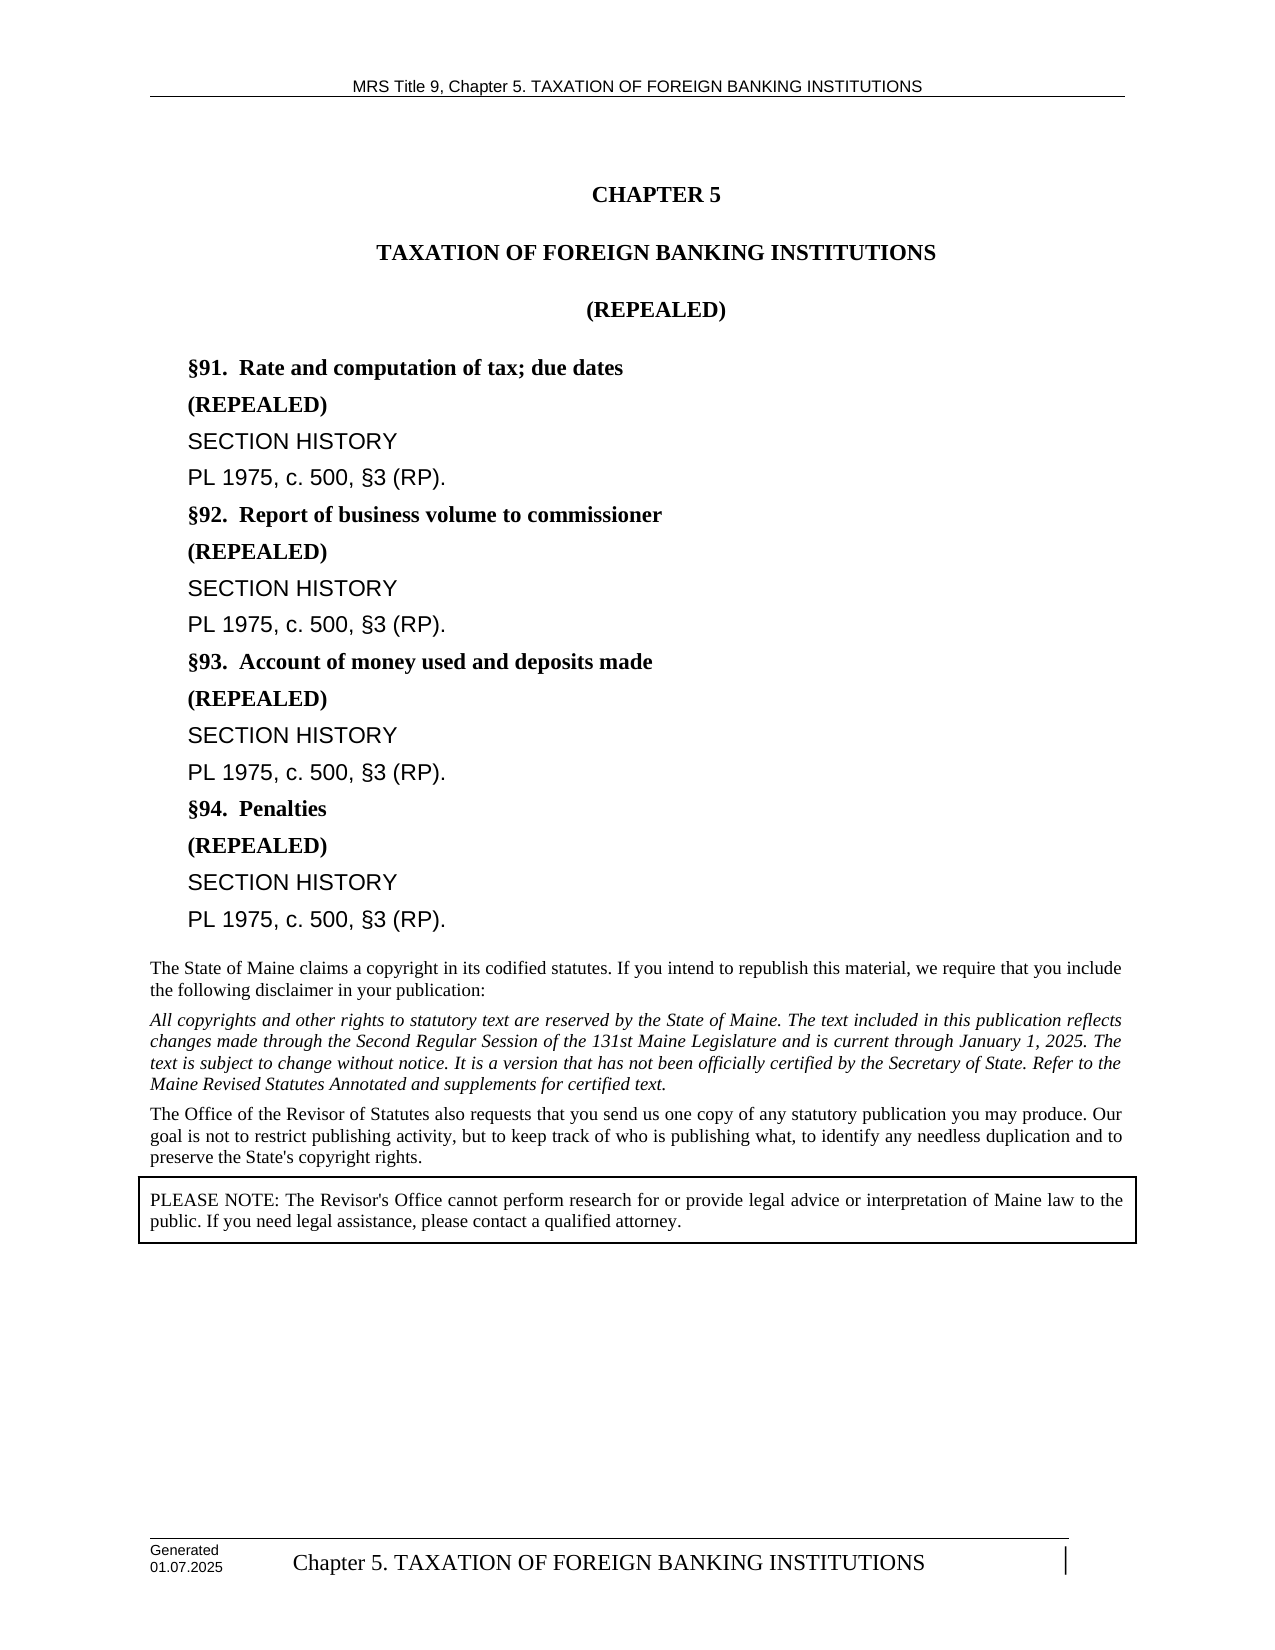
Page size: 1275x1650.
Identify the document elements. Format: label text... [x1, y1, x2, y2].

text §92. Report of business volume to commissioner [187, 501, 1125, 527]
text §91. Rate and computation of tax; due dates [187, 354, 1125, 380]
text All copyrights and other rights to statutory text are reserved by the State of Maine. The text included in this publication reflects changes made through the Second Regular Session of the 131st Maine Legislature and is current through January 1, 2025 . The text is subject to change without notice. It is a version that has not been officially certified by the Secretary of State. Refer to the Maine Revised Statutes Annotated and supplements for certified text. [150, 1008, 1125, 1095]
text §93. Account of money used and deposits made [187, 648, 1125, 674]
text (REPEALED) [187, 391, 1125, 417]
text PL 1975, c. 500, §3 (RP). [187, 758, 1125, 785]
text The Office of the Revisor of Statutes also requests that you send us one copy of any statutory publication you may produce. Our goal is not to restrict publishing activity, but to keep track of who is publishing what, to identify any needless duplication and to preserve the State's copyright rights. [150, 1103, 1125, 1168]
text SECTION HISTORY [187, 722, 1125, 748]
text CHAPTER 5 [187, 181, 1125, 208]
text SECTION HISTORY [187, 869, 1125, 895]
text TAXATION OF FOREIGN BANKING INSTITUTIONS [187, 239, 1125, 265]
text PL 1975, c. 500, §3 (RP). [187, 464, 1125, 491]
text The State of Maine claims a copyright in its codified statutes. If you intend to republish this material, we require that you include the following disclaimer in your publication: [150, 957, 1125, 1000]
text (REPEALED) [187, 685, 1125, 711]
text (REPEALED) [187, 832, 1125, 858]
text §94. Penalties [187, 795, 1125, 822]
text SECTION HISTORY [187, 575, 1125, 601]
text PL 1975, c. 500, §3 (RP). [187, 906, 1125, 932]
text SECTION HISTORY [187, 428, 1125, 454]
text PL 1975, c. 500, §3 (RP). [187, 611, 1125, 638]
text PLEASE NOTE: The Revisor's Office cannot perform research for or provide legal advice or interpretation of Maine law to the public. If you need legal assistance, please contact a qualified attorney. [140, 1178, 1135, 1242]
text (REPEALED) [187, 296, 1125, 323]
text (REPEALED) [187, 538, 1125, 564]
